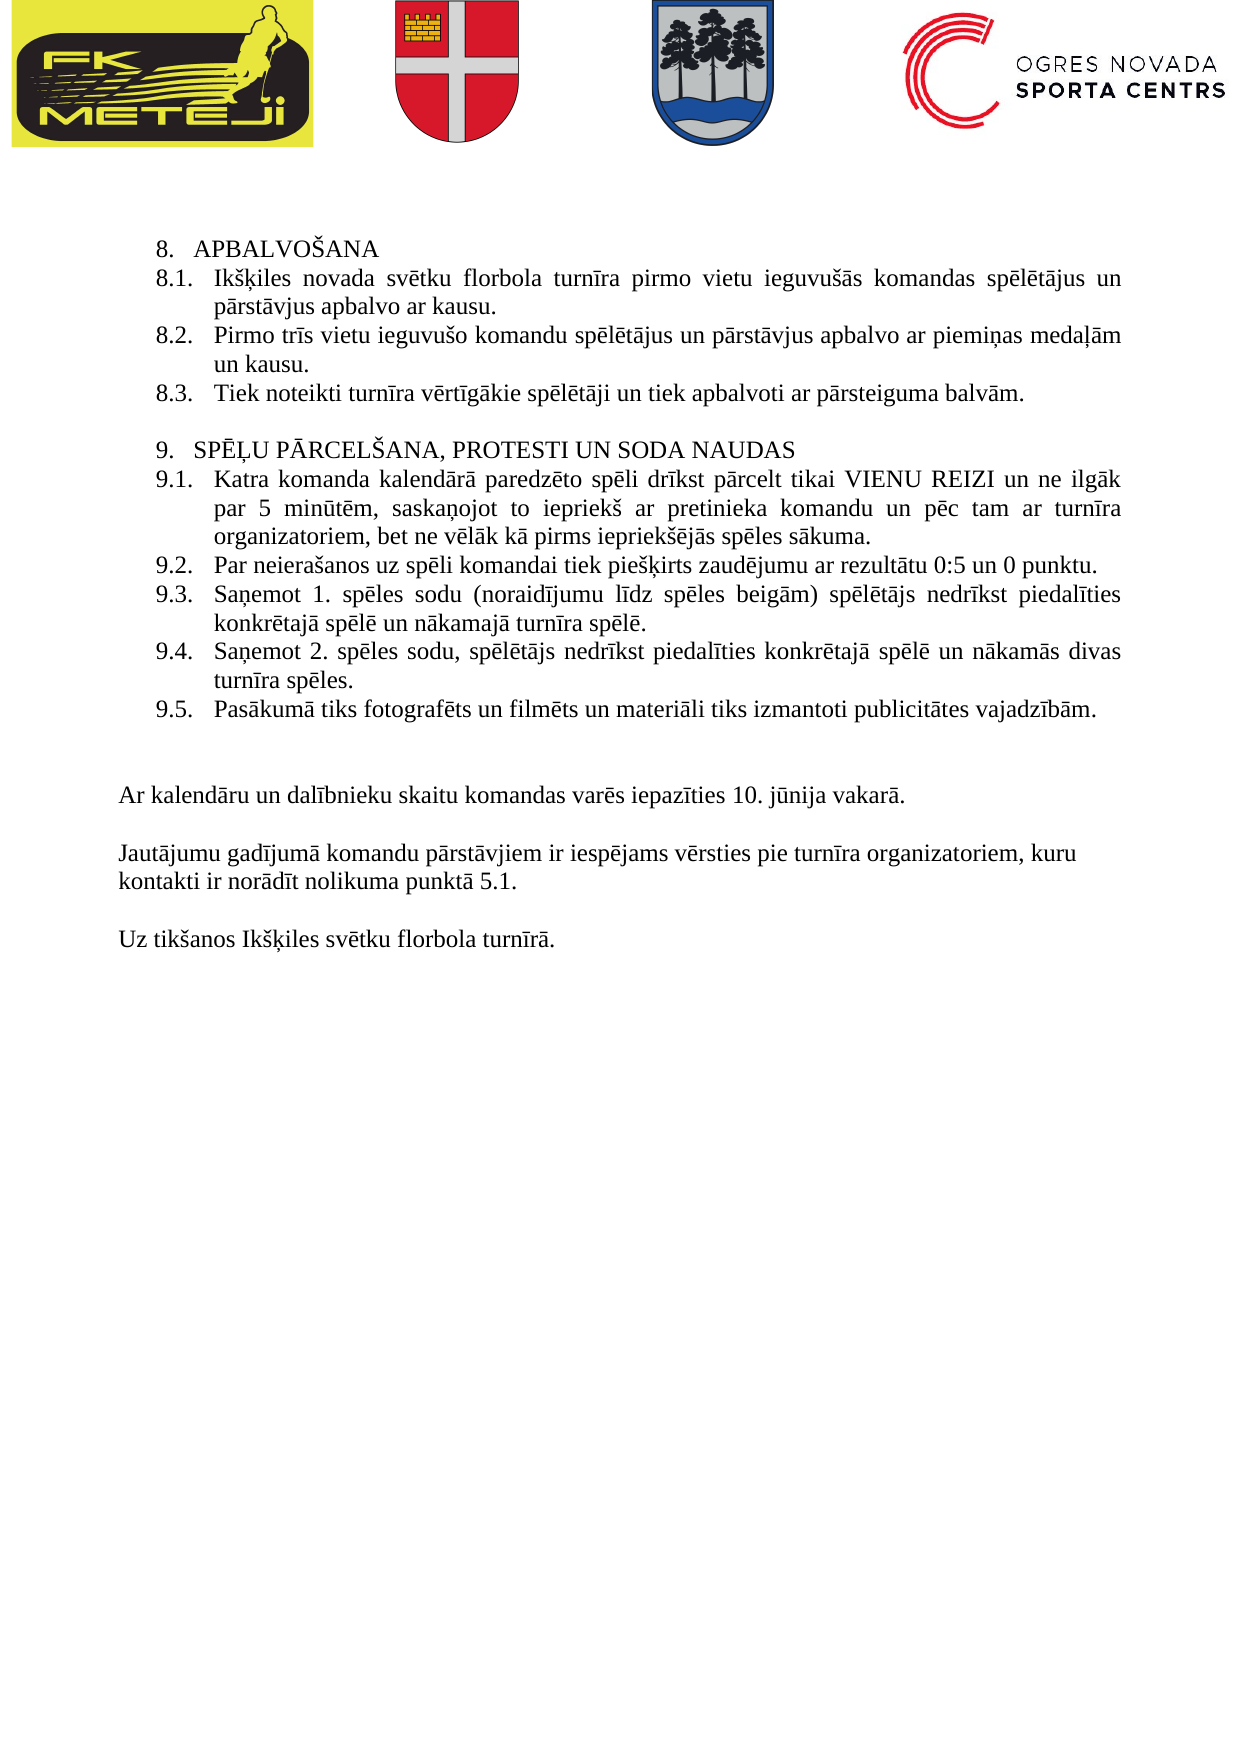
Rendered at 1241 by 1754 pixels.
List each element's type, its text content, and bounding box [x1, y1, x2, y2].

text Ar kalendāru un dalībnieku skaitu komandas varēs iepazīties 10. jūnija vakarā. [118, 780, 1122, 809]
picture [889, 0, 1241, 142]
list Ikšķiles novada svētku florbola turnīra pirmo vietu ieguvušās komandas spēlētājus un pārstāvjus apbalvo ar kausu. [156, 263, 1122, 320]
text Jautājumu gadījumā komandu pārstāvjiem ir iespējams vērsties pie turnīra organizatoriem, kuru kontakti ir norādīt nolikuma punktā 5.1. Uz tikšanos Ikšķiles svētku florbola turnīrā. [118, 838, 1122, 953]
list Saņemot 1. spēles sodu (noraidījumu līdz spēles beigām) spēlētājs nedrīkst piedalīties konkrētajā spēlē un nākamajā turnīra spēlē. [156, 579, 1122, 636]
picture [651, 0, 774, 146]
list Katra komanda kalendārā paredzēto spēli drīkst pārcelt tikai VIENU REIZI un ne ilgāk par 5 minūtēm, saskaņojot to iepriekš ar pretinieka komandu un pēc tam ar turnīra organizatoriem, bet ne vēlāk kā pirms iepriekšējās spēles sākuma. [156, 464, 1122, 550]
list Pasākumā tiks fotografēts un filmēts un materiāli tiks izmantoti publicitātes vajadzībām. [156, 694, 1122, 723]
list Par neierašanos uz spēli komandai tiek piešķirts zaudējumu ar rezultātu 0:5 un 0 punktu. [156, 550, 1122, 579]
list SPĒĻU PĀRCELŠANA, PROTESTI UN SODA NAUDAS [156, 435, 1122, 464]
picture [11, 0, 314, 147]
picture [394, 0, 520, 144]
list APBALVOŠANA [156, 234, 1122, 263]
list Tiek noteikti turnīra vērtīgākie spēlētāji un tiek apbalvoti ar pārsteiguma balvām. [156, 378, 1122, 406]
list Pirmo trīs vietu ieguvušo komandu spēlētājus un pārstāvjus apbalvo ar piemiņas medaļām un kausu. [156, 320, 1122, 378]
list Saņemot 2. spēles sodu, spēlētājs nedrīkst piedalīties konkrētajā spēlē un nākamās divas turnīra spēles. [156, 636, 1122, 694]
